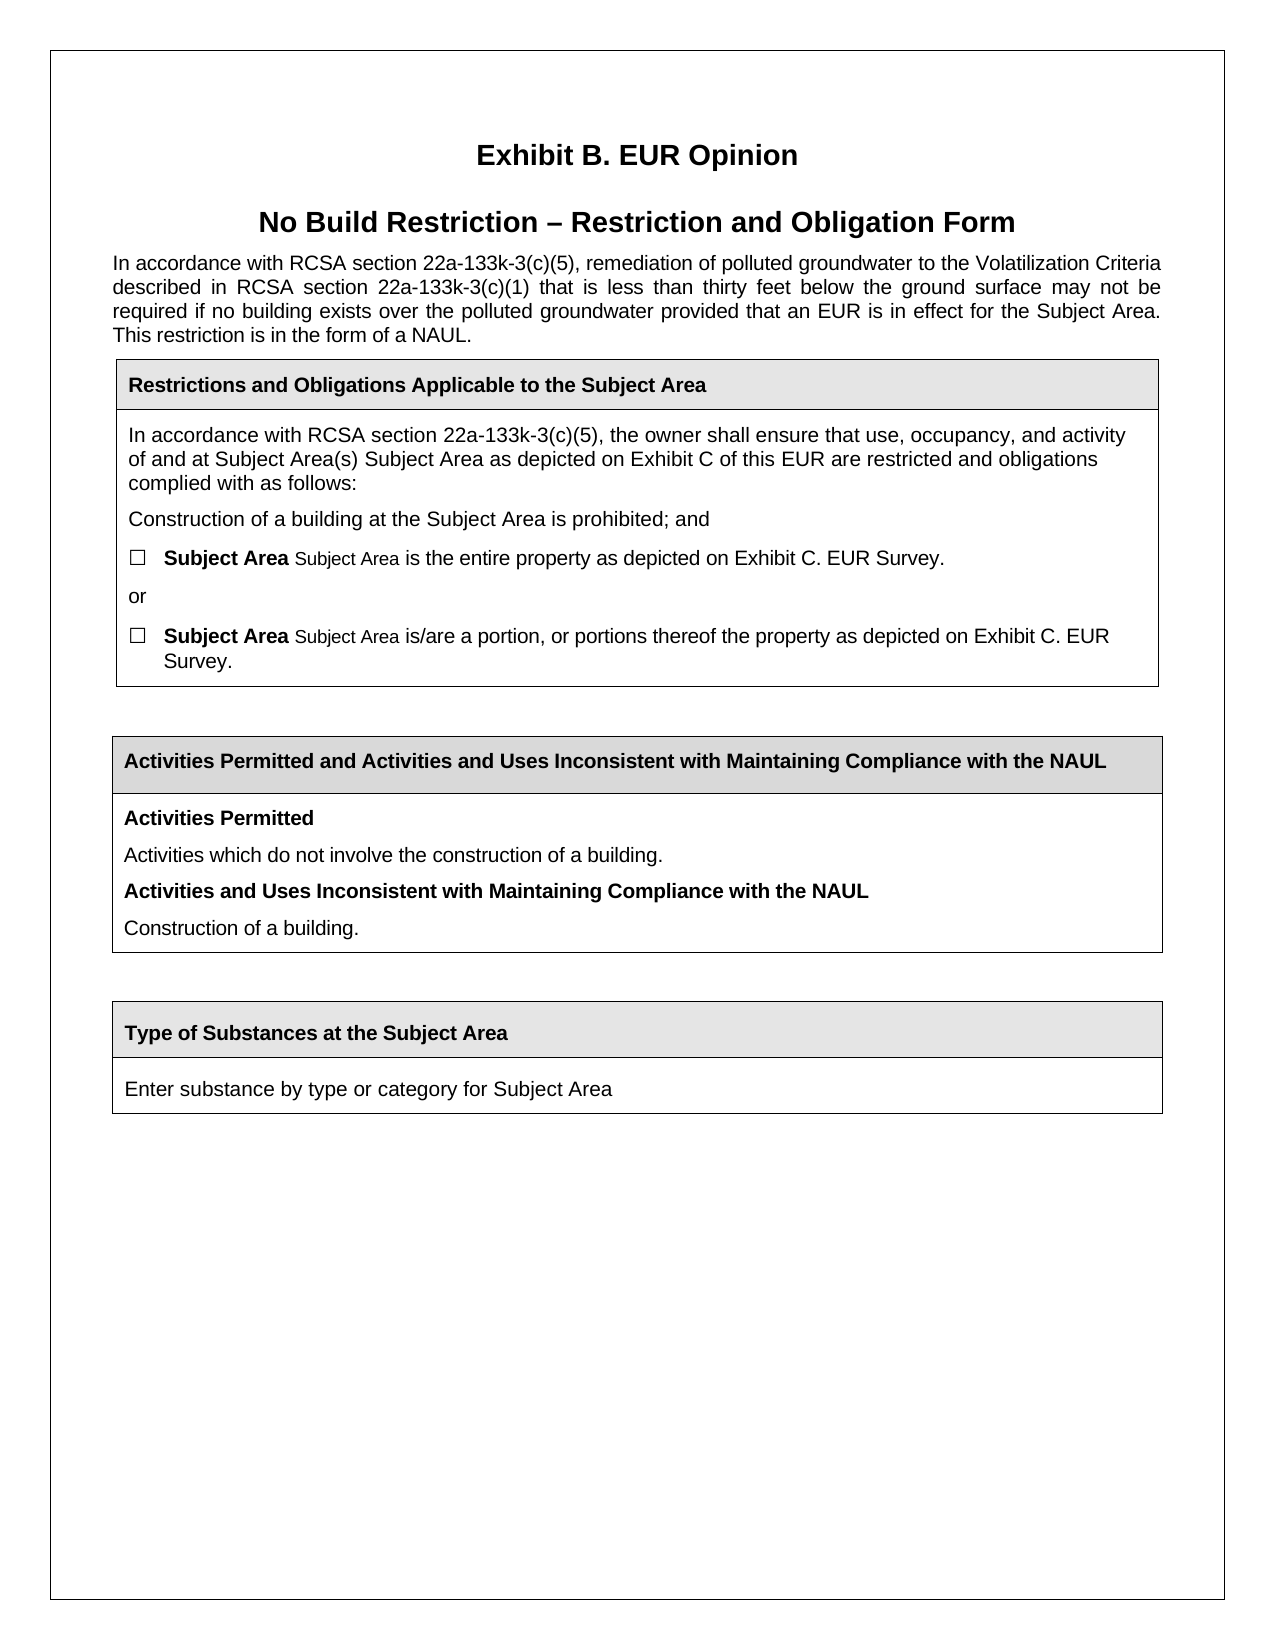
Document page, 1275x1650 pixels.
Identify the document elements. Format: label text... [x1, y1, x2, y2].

table_header Activities Permitted and Activities and Uses Inconsistent with Maintaining Compliance with the NAUL [113, 737, 1162, 793]
table_cell In accordance with RCSA section 22a-133k-3(c)(5), the owner shall ensure that use, occupancy, and activity of and at Subject Area(s) as depicted on Exhibit C of this EUR are restricted and obligations complied with as follows: Construction of a building at the Subject Area is prohibited; and Subject Area is the entire property as depicted on Exhibit C. EUR Survey. or Subject Area is/are a portion, or portions thereof the property as depicted on Exhibit C. EUR Survey. [117, 410, 1158, 686]
table_header Restrictions and Obligations Applicable to the Subject Area [117, 360, 1158, 409]
subtitle No Build Restriction – Restriction and Obligation Form [112, 204, 1162, 238]
table_cell Activities Permitted Activities which do not involve the construction of a building. Activities and Uses Inconsistent with Maintaining Compliance with the NAUL Construction of a building. [113, 794, 1162, 952]
table_header Type of Substances at the Subject Area [113, 1002, 1162, 1057]
subtitle Exhibit B. EUR Opinion [112, 137, 1162, 171]
text In accordance with RCSA section 22a-133k-3(c)(5), remediation of polluted groundwater to the Volatilization Criteria described in RCSA section 22a-133k-3(c)(1) that is less than thirty feet below the ground surface may not be required if no building exists over the polluted groundwater provided that an EUR is in effect for the Subject Area. This restriction is in the form of a NAUL. [112, 251, 1162, 346]
